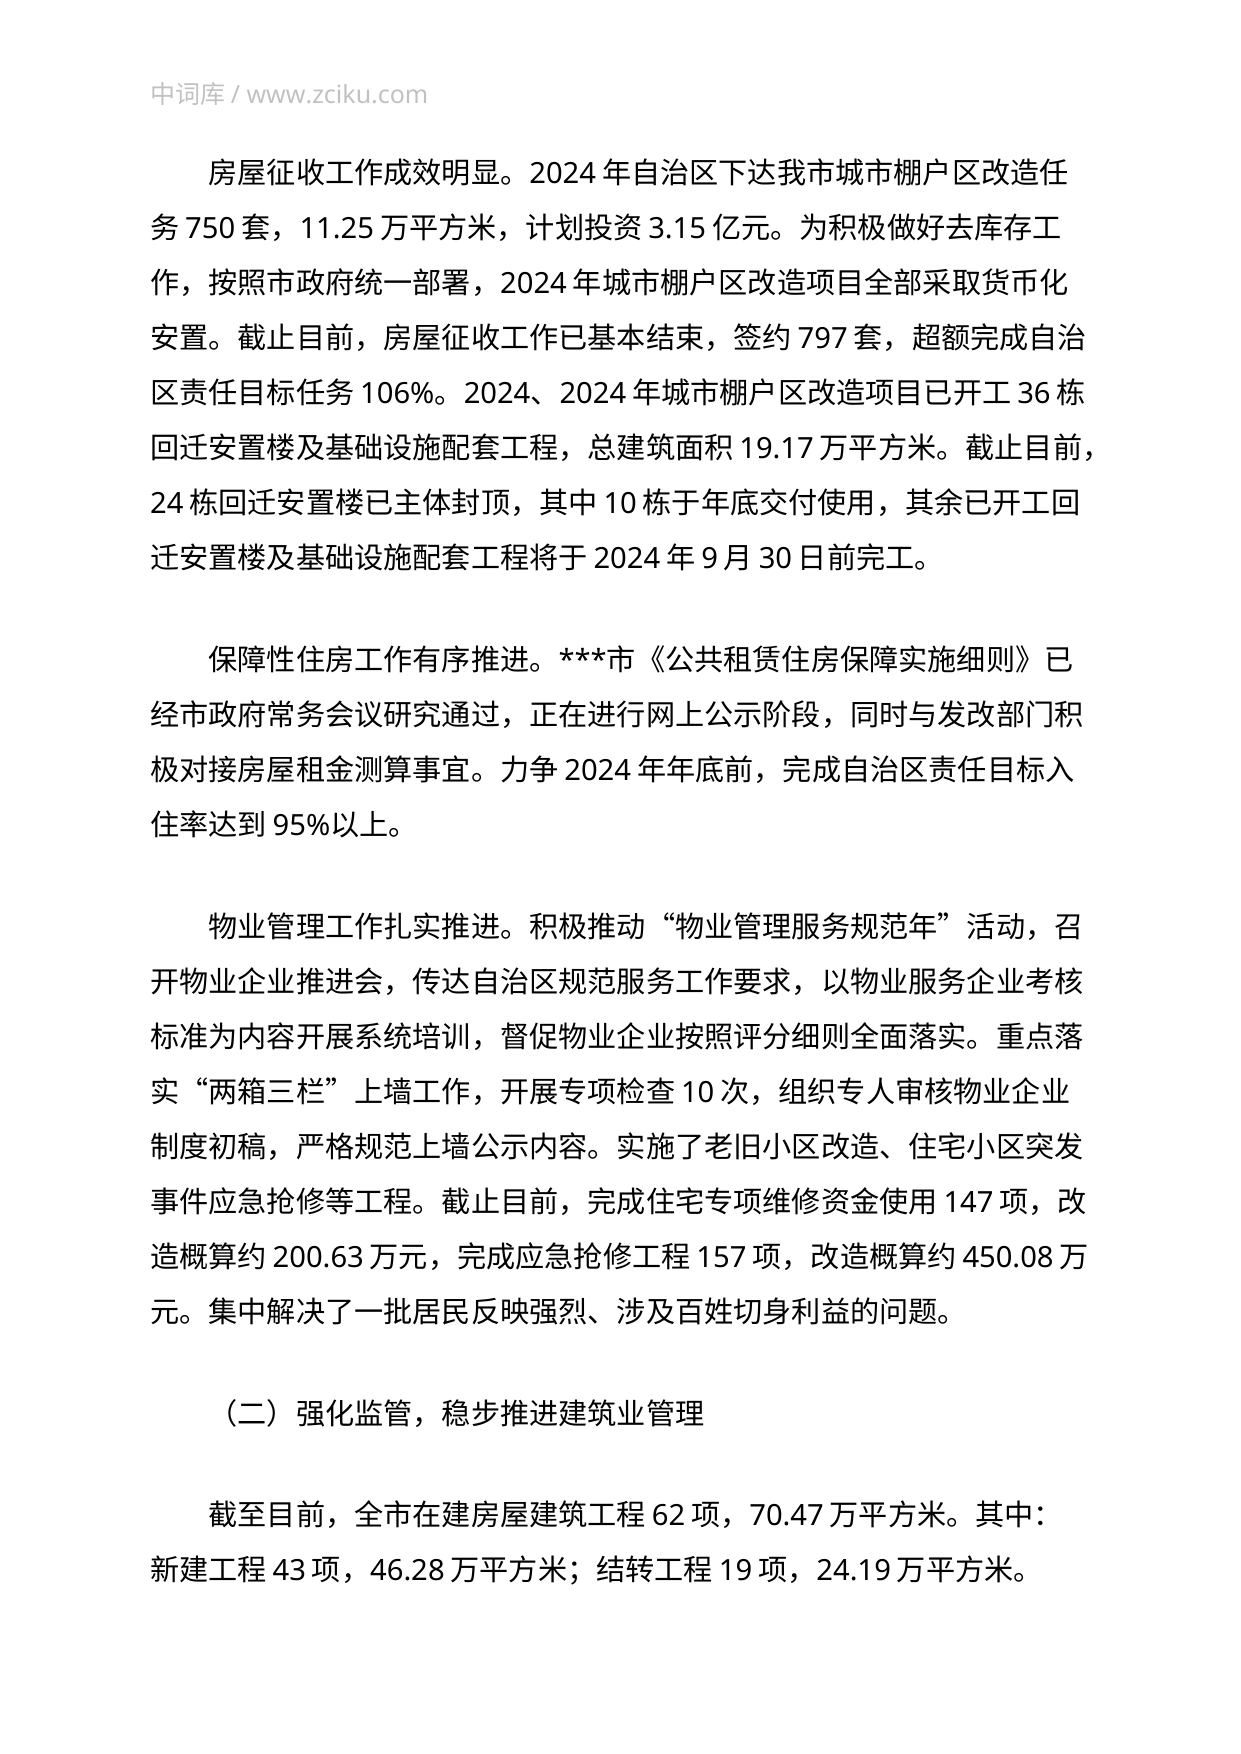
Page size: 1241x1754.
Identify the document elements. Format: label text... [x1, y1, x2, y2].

text 保障性住房工作有序推进。***市《公共租赁住房保障实施细则》已经市政府常务会议研究通过，正在进行网上公示阶段，同时与发改部门积极对接房屋租金测算事宜。力争2024年年底前，完成自治区责任目标入住率达到95%以上。 [150, 637, 1090, 844]
text 房屋征收工作成效明显。2024年自治区下达我市城市棚户区改造任务750套，11.25万平方米，计划投资3.15亿元。为积极做好去库存工作，按照市政府统一部署，2024年城市棚户区改造项目全部采取货币化安置。截止目前，房屋征收工作已基本结束，签约797套，超额完成自治区责任目标任务106%。2024、2024年城市棚户区改造项目已开工36栋回迁安置楼及基础设施配套工程，总建筑面积19.17万平方米。截止目前，24栋回迁安置楼已主体封顶，其中10栋于年底交付使用，其余已开工回迁安置楼及基础设施配套工程将于2024年9月30日前完工。 [150, 150, 1090, 577]
text 截至目前，全市在建房屋建筑工程62项，70.47万平方米。其中：新建工程43项，46.28万平方米；结转工程19项，24.19万平方米。 [150, 1492, 1090, 1589]
text （二）强化监管，稳步推进建筑业管理 [150, 1390, 1090, 1432]
text 物业管理工作扎实推进。积极推动“物业管理服务规范年”活动，召开物业企业推进会，传达自治区规范服务工作要求，以物业服务企业考核标准为内容开展系统培训，督促物业企业按照评分细则全面落实。重点落实“两箱三栏”上墙工作，开展专项检查10次，组织专人审核物业企业制度初稿，严格规范上墙公示内容。实施了老旧小区改造、住宅小区突发事件应急抢修等工程。截止目前，完成住宅专项维修资金使用147项，改造概算约200.63万元，完成应急抢修工程157项，改造概算约450.08万元。集中解决了一批居民反映强烈、涉及百姓切身利益的问题。 [150, 904, 1090, 1331]
